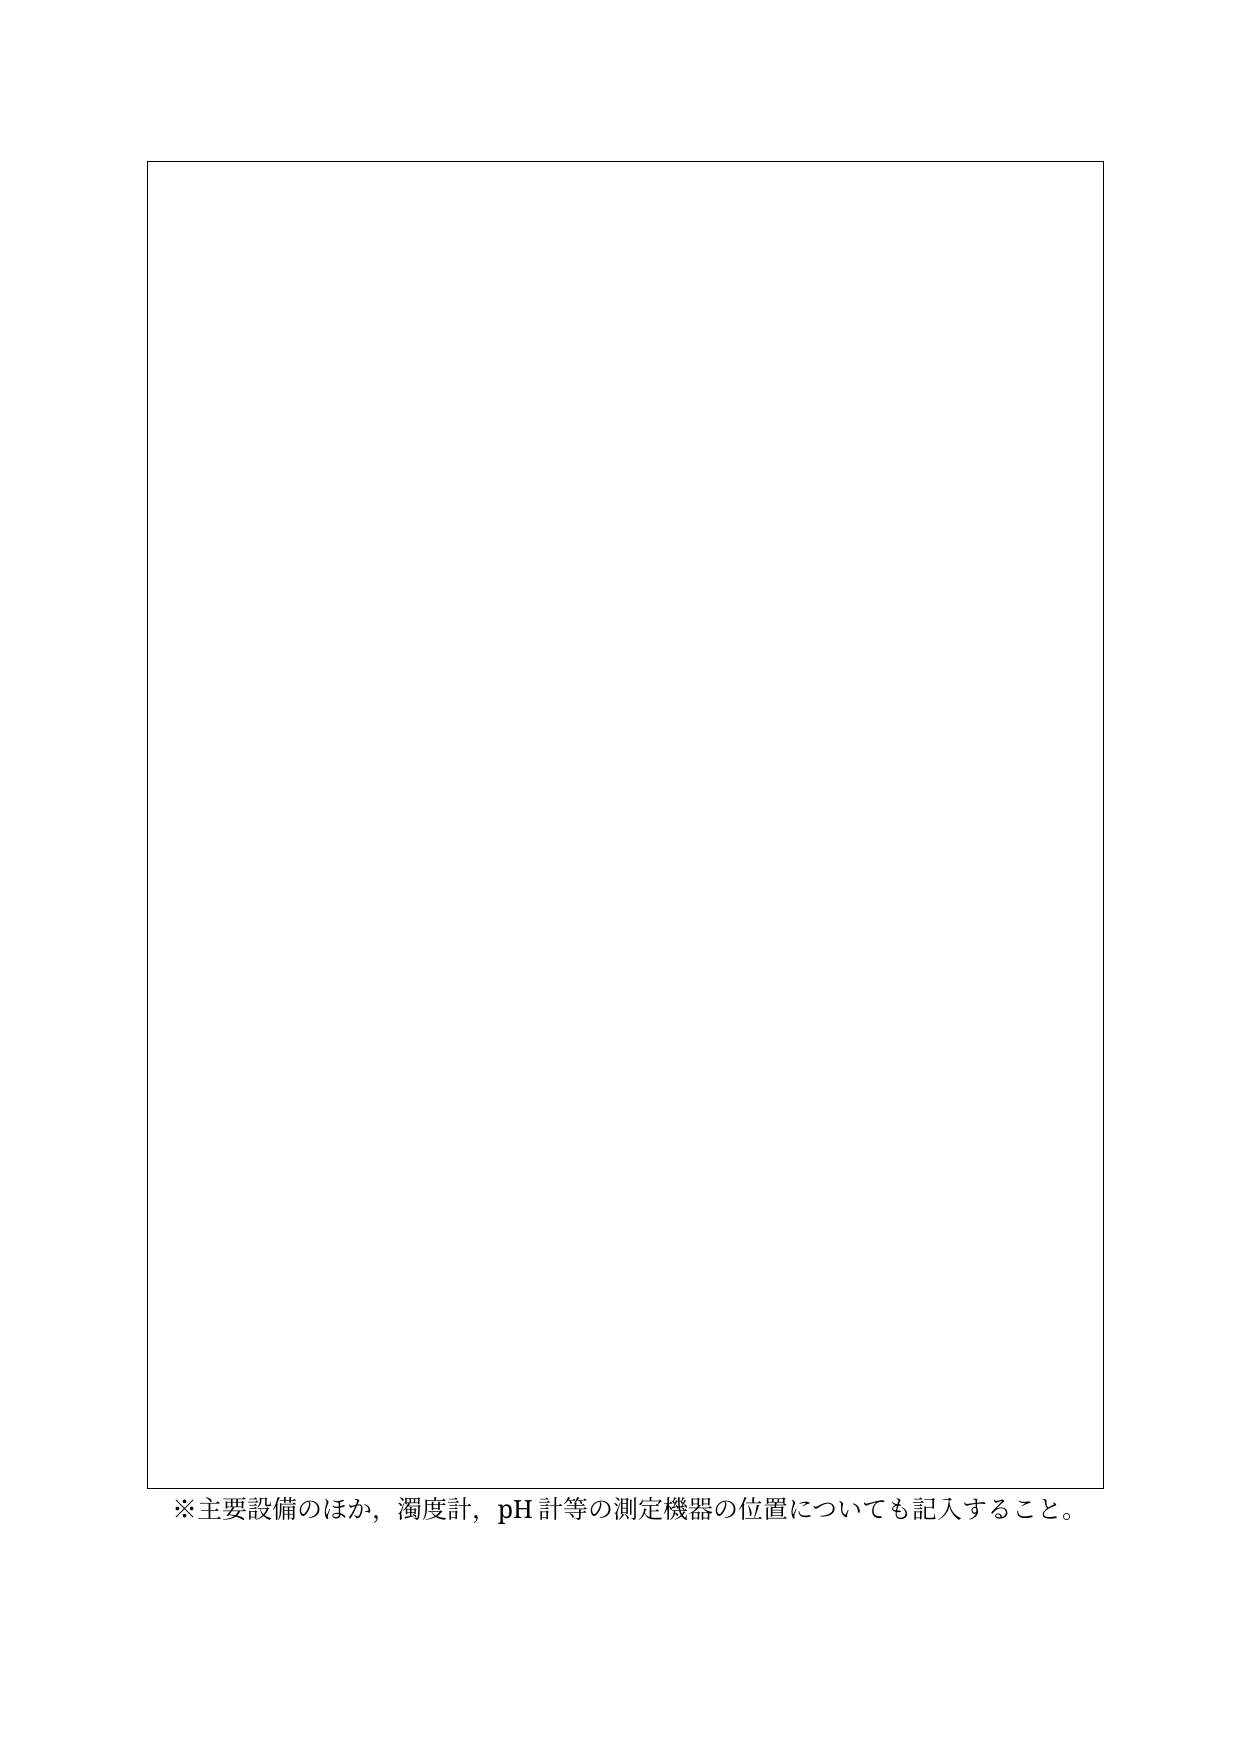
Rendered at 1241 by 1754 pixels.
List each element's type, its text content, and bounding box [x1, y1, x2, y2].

table_cell [148, 162, 1103, 1488]
text ※主要設備のほか，濁度計，pH計等の測定機器の位置についても記入すること。 [148, 1489, 1092, 1526]
